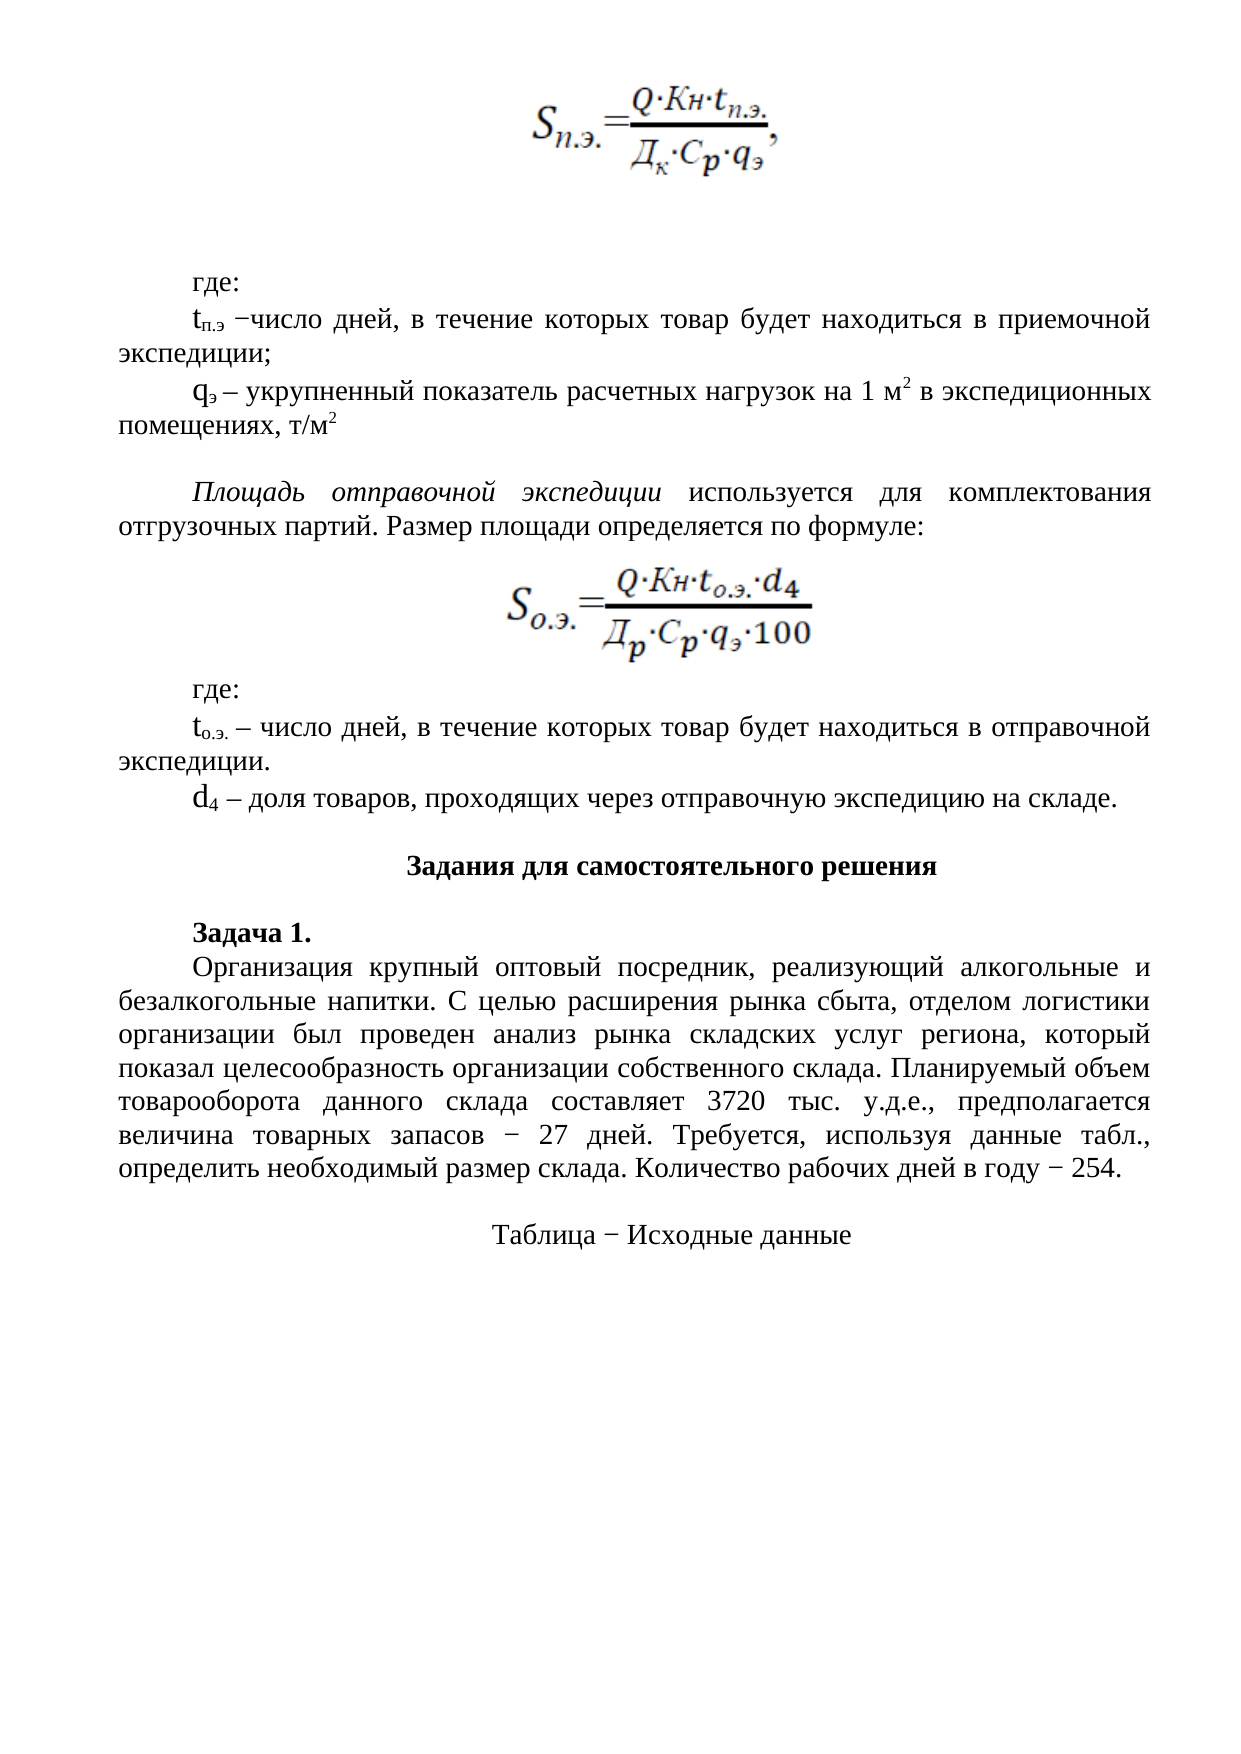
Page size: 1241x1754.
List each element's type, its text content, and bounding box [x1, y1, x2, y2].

picture [513, 59, 831, 197]
text Таблица − Исходные данные [118, 1217, 1152, 1251]
text tп.э −число дней, в течение которых товар будет находиться в приемочной экспедиции; [118, 297, 1152, 369]
picture [483, 541, 860, 672]
text qэ – укрупненный показатель расчетных нагрузок на 1 м2 в экспедиционных помещениях, т/м2 [118, 369, 1152, 441]
text Задания для самостоятельного решения [118, 848, 1152, 882]
text где: [118, 671, 1152, 705]
text Площадь отправочной экспедиции используется для комплектования отгрузочных партий. Размер площади определяется по формуле: [118, 474, 1152, 542]
text Организация крупный оптовый посредник, реализующий алкогольные и безалкогольные напитки. С целью расширения рынка сбыта, отделом логистики организации был проведен анализ рынка складских услуг региона, который показал целесообразность организации собственного склада. Планируемый объем товарооборота данного склада составляет 3720 тыс. у.д.е., предполагается величина товарных запасов − 27 дней. Требуется, используя данные табл., определить необходимый размер склада. Количество рабочих дней в году − 254. [118, 949, 1152, 1184]
text где: [118, 264, 1152, 297]
text d4 – доля товаров, проходящих через отправочную экспедицию на складе. [118, 777, 1152, 815]
text tо.э. – число дней, в течение которых товар будет находиться в отправочной экспедиции. [118, 705, 1152, 777]
text Задача 1. [118, 916, 1152, 949]
